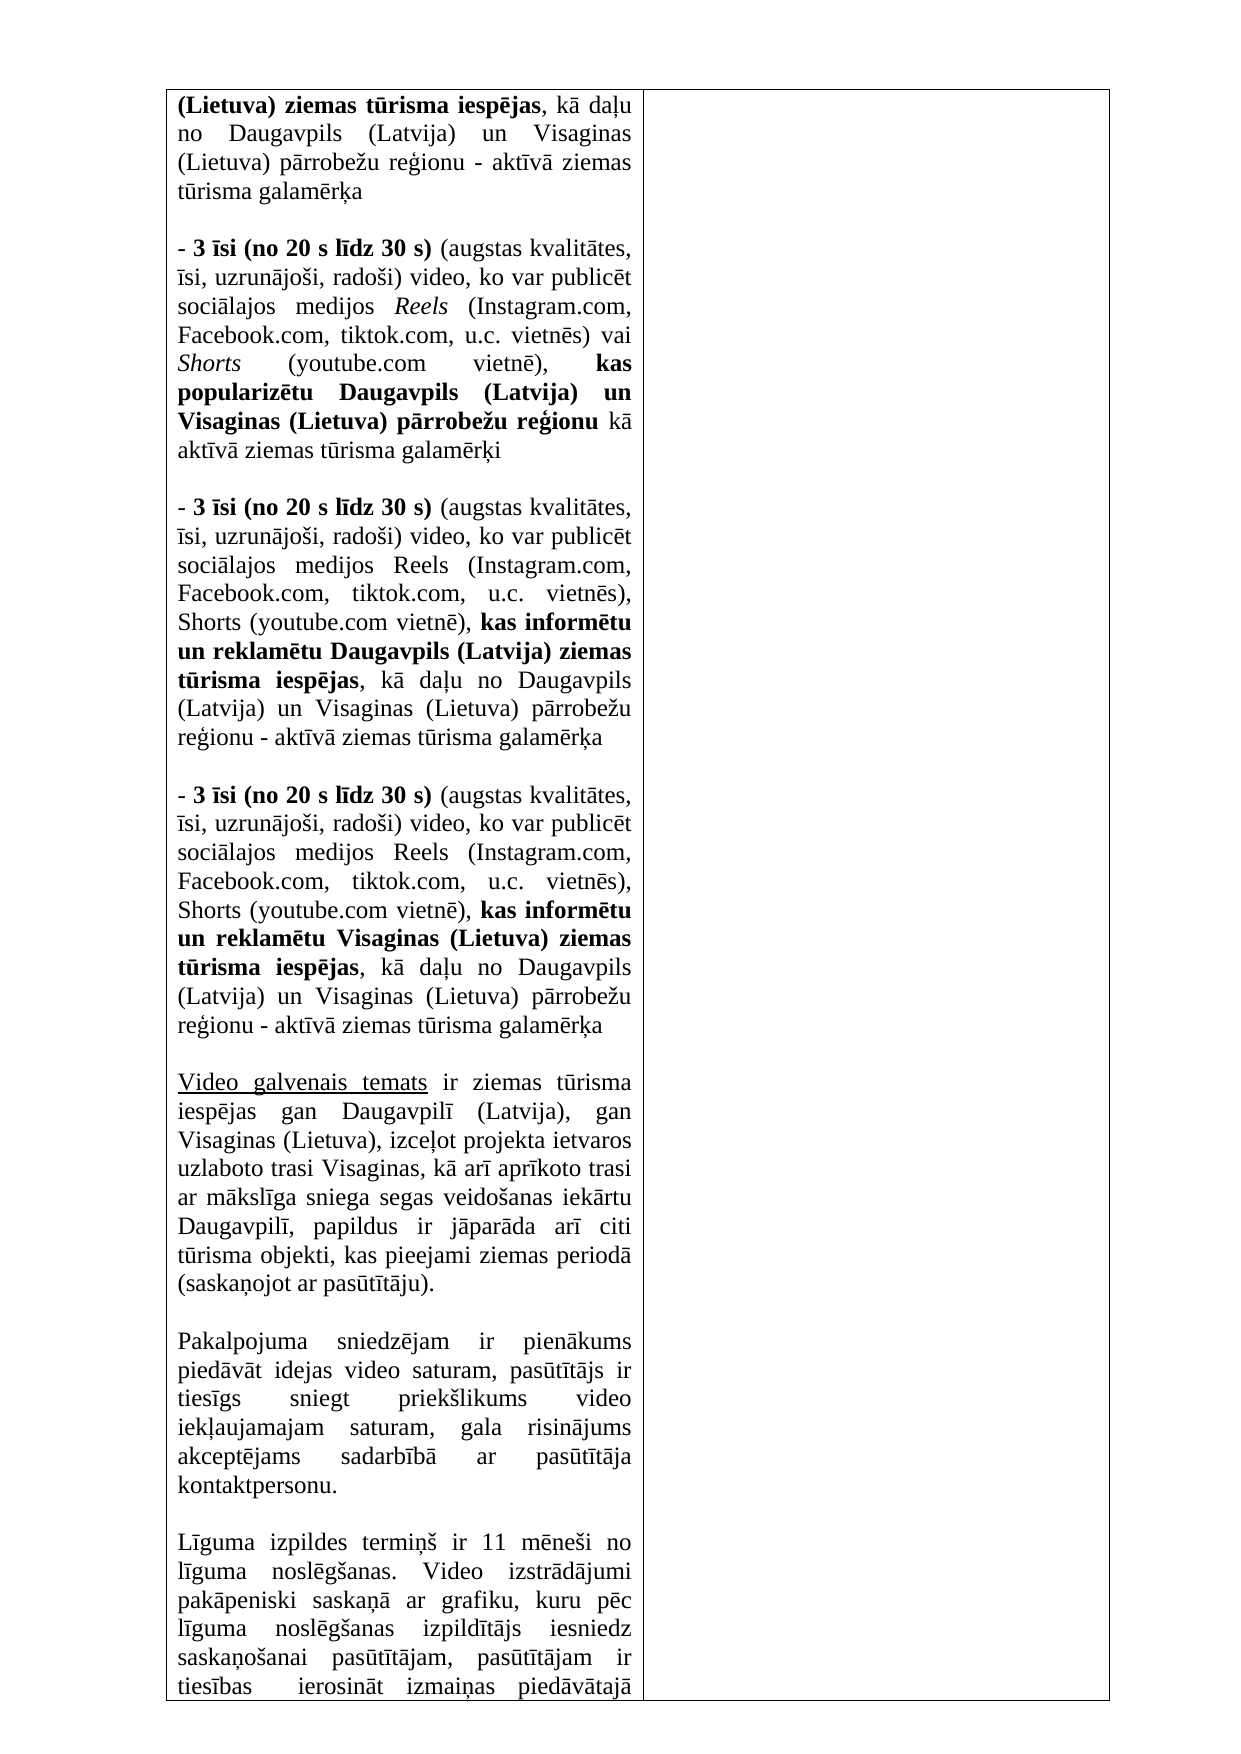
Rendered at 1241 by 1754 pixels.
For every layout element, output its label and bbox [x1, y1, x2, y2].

table_cell [167, 90, 643, 1700]
table_cell [644, 90, 1109, 1700]
